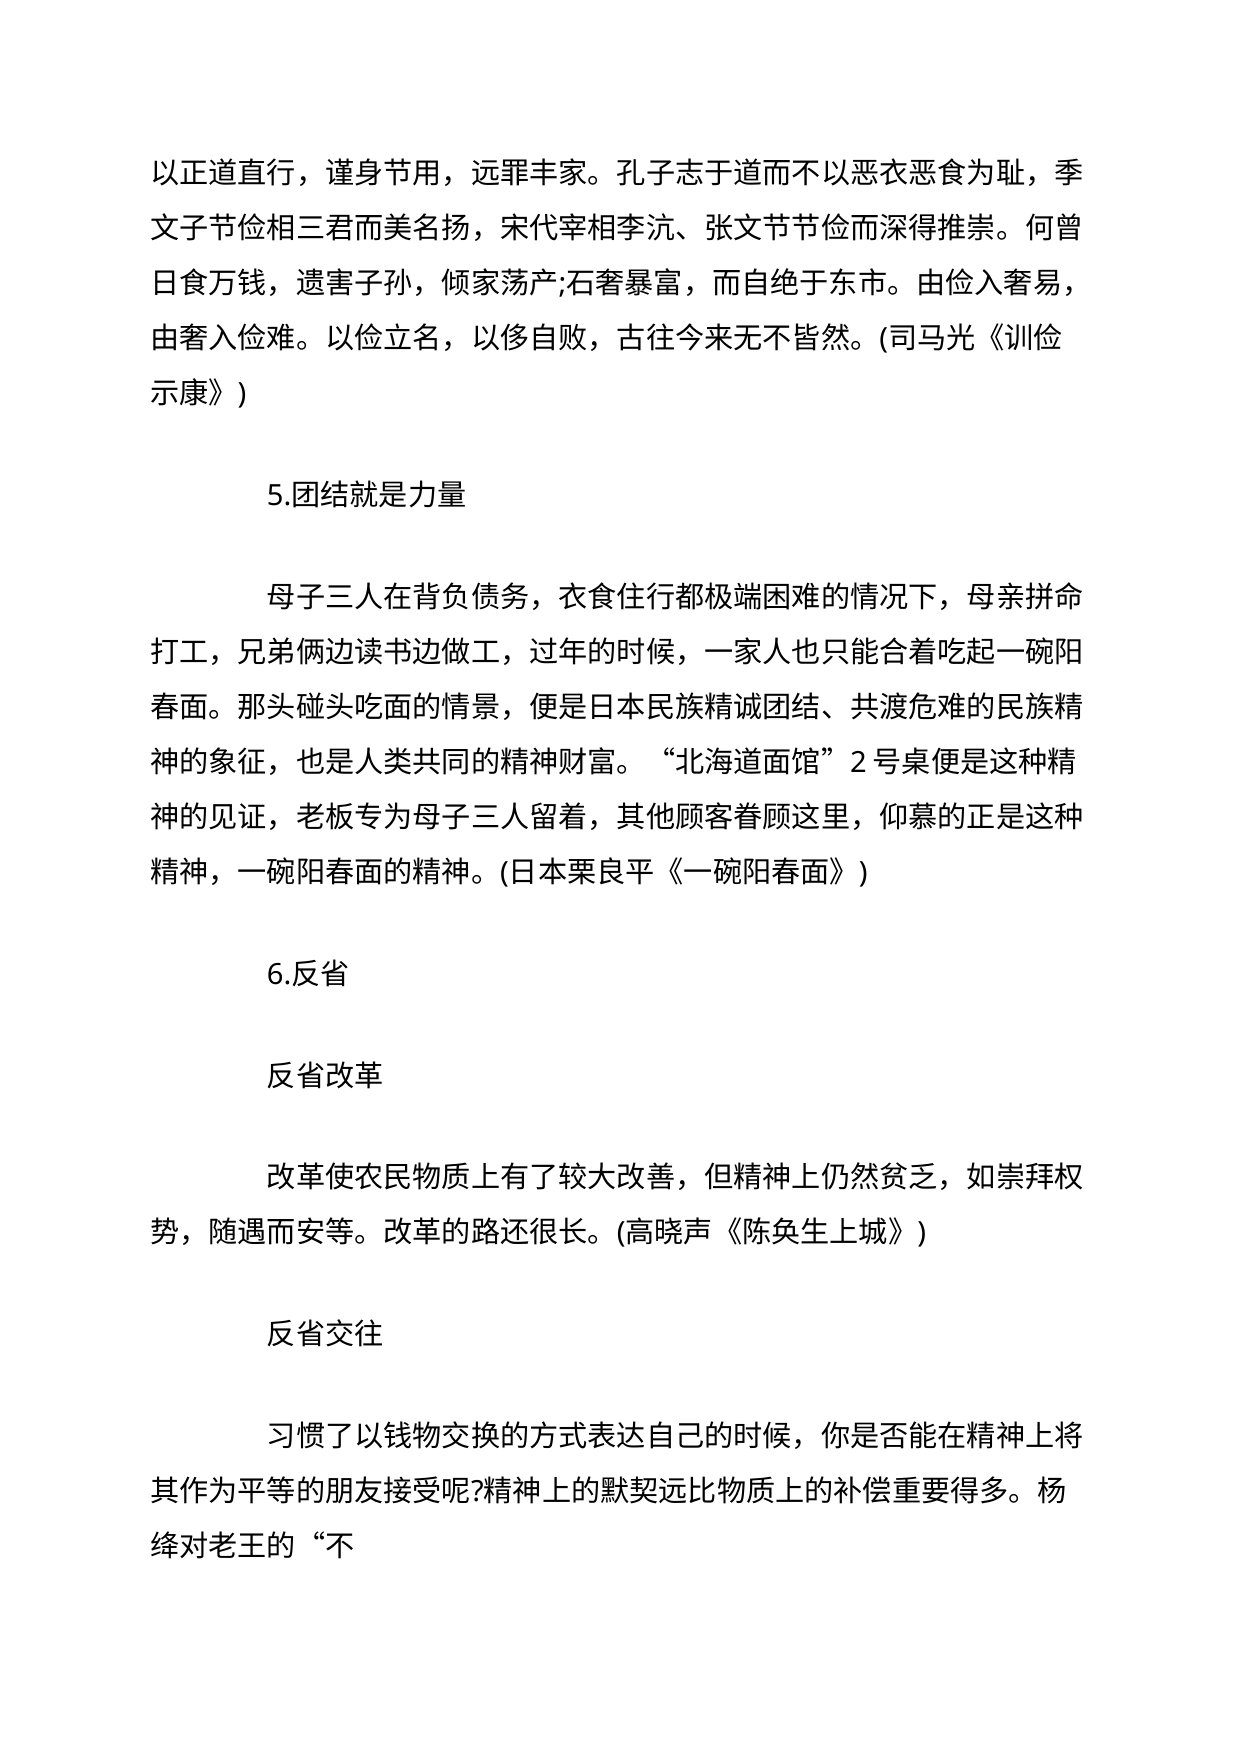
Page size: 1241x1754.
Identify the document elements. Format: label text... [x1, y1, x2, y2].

text 习惯了以钱物交换的方式表达自己的时候，你是否能在精神上将其作为平等的朋友接受呢?精神上的默契远比物质上的补偿重要得多。杨绛对老王的“不 [150, 1413, 1090, 1565]
text 反省改革 [150, 1052, 1090, 1094]
text 5.团结就是力量 [150, 472, 1090, 514]
text 母子三人在背负债务，衣食住行都极端困难的情况下，母亲拼命打工，兄弟俩边读书边做工，过年的时候，一家人也只能合着吃起一碗阳春面。那头碰头吃面的情景，便是日本民族精诚团结、共渡危难的民族精神的象征，也是人类共同的精神财富。“北海道面馆”2号桌便是这种精神的见证，老板专为母子三人留着，其他顾客眷顾这里，仰慕的正是这种精神，一碗阳春面的精神。(日本栗良平《一碗阳春面》) [150, 574, 1090, 891]
text 反省交往 [150, 1311, 1090, 1353]
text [150, 150, 1090, 412]
text 6.反省 [150, 950, 1090, 993]
text 改革使农民物质上有了较大改善，但精神上仍然贫乏，如崇拜权势，随遇而安等。改革的路还很长。(高晓声《陈奂生上城》) [150, 1154, 1090, 1251]
